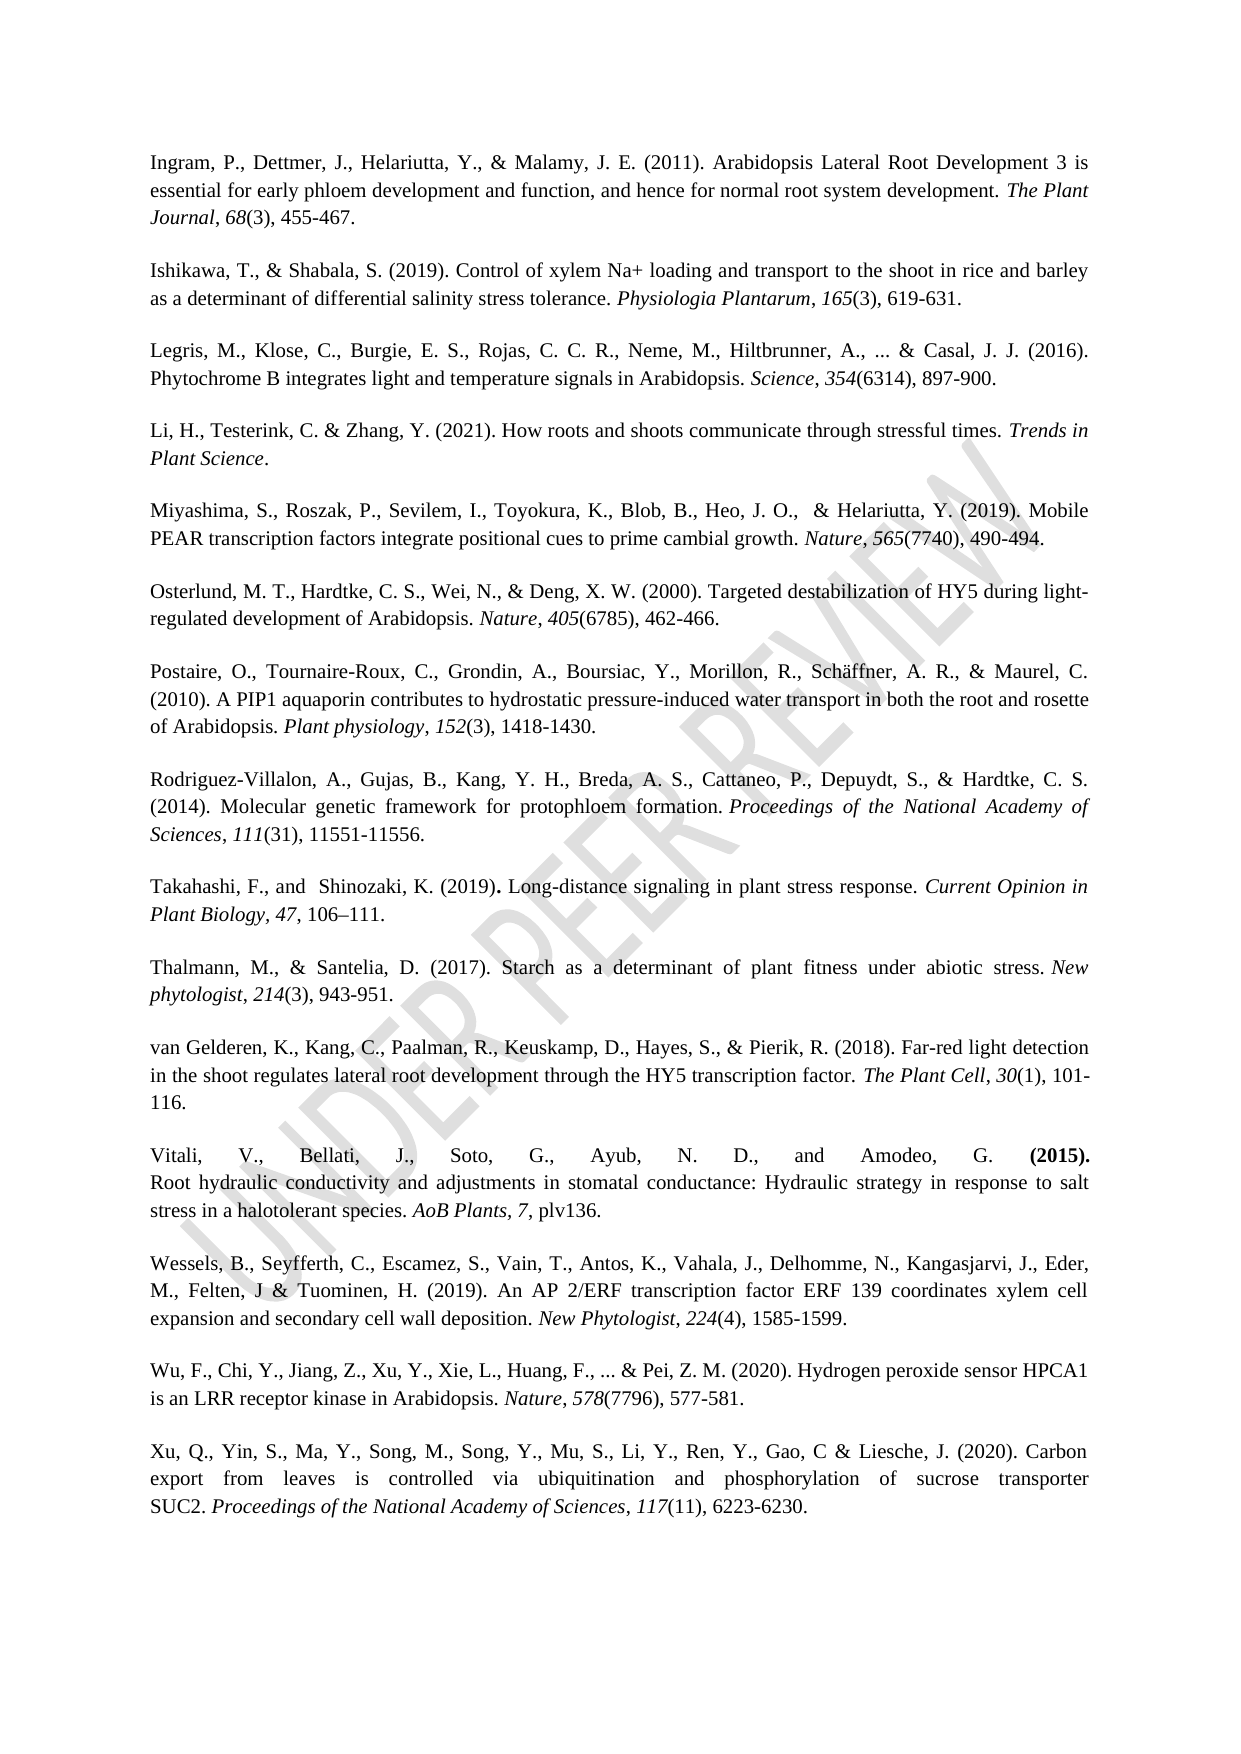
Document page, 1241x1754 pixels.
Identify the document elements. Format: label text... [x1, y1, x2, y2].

text Legris, M., Klose, C., Burgie, E. S., Rojas, C. C. R., Neme, M., Hiltbrunner, A., ... & Casal, J. J. (2016). Phytochrome B integrates light and temperature signals in Arabidopsis. Science, 354(6314), 897-900. [150, 338, 1090, 390]
text Postaire, O., Tournaire-Roux, C., Grondin, A., Boursiac, Y., Morillon, R., Schäffner, A. R., & Maurel, C. (2010). A PIP1 aquaporin contributes to hydrostatic pressure-induced water transport in both the root and rosette of Arabidopsis. Plant physiology, 152(3), 1418-1430. [150, 659, 1090, 738]
text Takahashi, F., and Shinozaki, K. (2019). Long-distance signaling in plant stress response. Current Opinion in Plant Biology, 47, 106–111. [150, 874, 1090, 926]
text Wessels, B., Seyfferth, C., Escamez, S., Vain, T., Antos, K., Vahala, J., Delhomme, N., Kangasjarvi, J., Eder, M., Felten, J & Tuominen, H. (2019). An AP 2/ERF transcription factor ERF 139 coordinates xylem cell expansion and secondary cell wall deposition. New Phytologist, 224(4), 1585-1599. [150, 1251, 1090, 1330]
text Rodriguez-Villalon, A., Gujas, B., Kang, Y. H., Breda, A. S., Cattaneo, P., Depuydt, S., & Hardtke, C. S. (2014). Molecular genetic framework for protophloem formation. Proceedings of the National Academy of Sciences, 111(31), 11551-11556. [150, 767, 1090, 846]
text van Gelderen, K., Kang, C., Paalman, R., Keuskamp, D., Hayes, S., & Pierik, R. (2018). Far-red light detection in the shoot regulates lateral root development through the HY5 transcription factor. The Plant Cell, 30(1), 101-116. [150, 1035, 1090, 1114]
text Vitali, V., Bellati, J., Soto, G., Ayub, N. D., and Amodeo, G. (2015). Root hydraulic conductivity and adjustments in stomatal conductance: Hydraulic strategy in response to salt stress in a halotolerant species. AoB Plants, 7, plv136. [150, 1143, 1090, 1222]
text Miyashima, S., Roszak, P., Sevilem, I., Toyokura, K., Blob, B., Heo, J. O., & Helariutta, Y. (2019). Mobile PEAR transcription factors integrate positional cues to prime cambial growth. Nature, 565(7740), 490-494. [150, 498, 1090, 550]
text Osterlund, M. T., Hardtke, C. S., Wei, N., & Deng, X. W. (2000). Targeted destabilization of HY5 during light-regulated development of Arabidopsis. Nature, 405(6785), 462-466. [150, 579, 1090, 630]
text Wu, F., Chi, Y., Jiang, Z., Xu, Y., Xie, L., Huang, F., ... & Pei, Z. M. (2020). Hydrogen peroxide sensor HPCA1 is an LRR receptor kinase in Arabidopsis. Nature, 578(7796), 577-581. [150, 1358, 1090, 1410]
text Li, H., Testerink, C. & Zhang, Y. (2021). How roots and shoots communicate through stressful times. Trends in Plant Science. [150, 418, 1090, 470]
text Ishikawa, T., & Shabala, S. (2019). Control of xylem Na+ loading and transport to the shoot in rice and barley as a determinant of differential salinity stress tolerance. Physiologia Plantarum, 165(3), 619-631. [150, 258, 1090, 309]
text Ingram, P., Dettmer, J., Helariutta, Y., & Malamy, J. E. (2011). Arabidopsis Lateral Root Development 3 is essential for early phloem development and function, and hence for normal root system development. The Plant Journal, 68(3), 455-467. [150, 150, 1090, 229]
text Xu, Q., Yin, S., Ma, Y., Song, M., Song, Y., Mu, S., Li, Y., Ren, Y., Gao, C & Liesche, J. (2020). Carbon export from leaves is controlled via ubiquitination and phosphorylation of sucrose transporter SUC2. Proceedings of the National Academy of Sciences, 117(11), 6223-6230. [150, 1438, 1090, 1518]
text Thalmann, M., & Santelia, D. (2017). Starch as a determinant of plant fitness under abiotic stress. New phytologist, 214(3), 943-951. [150, 955, 1090, 1006]
